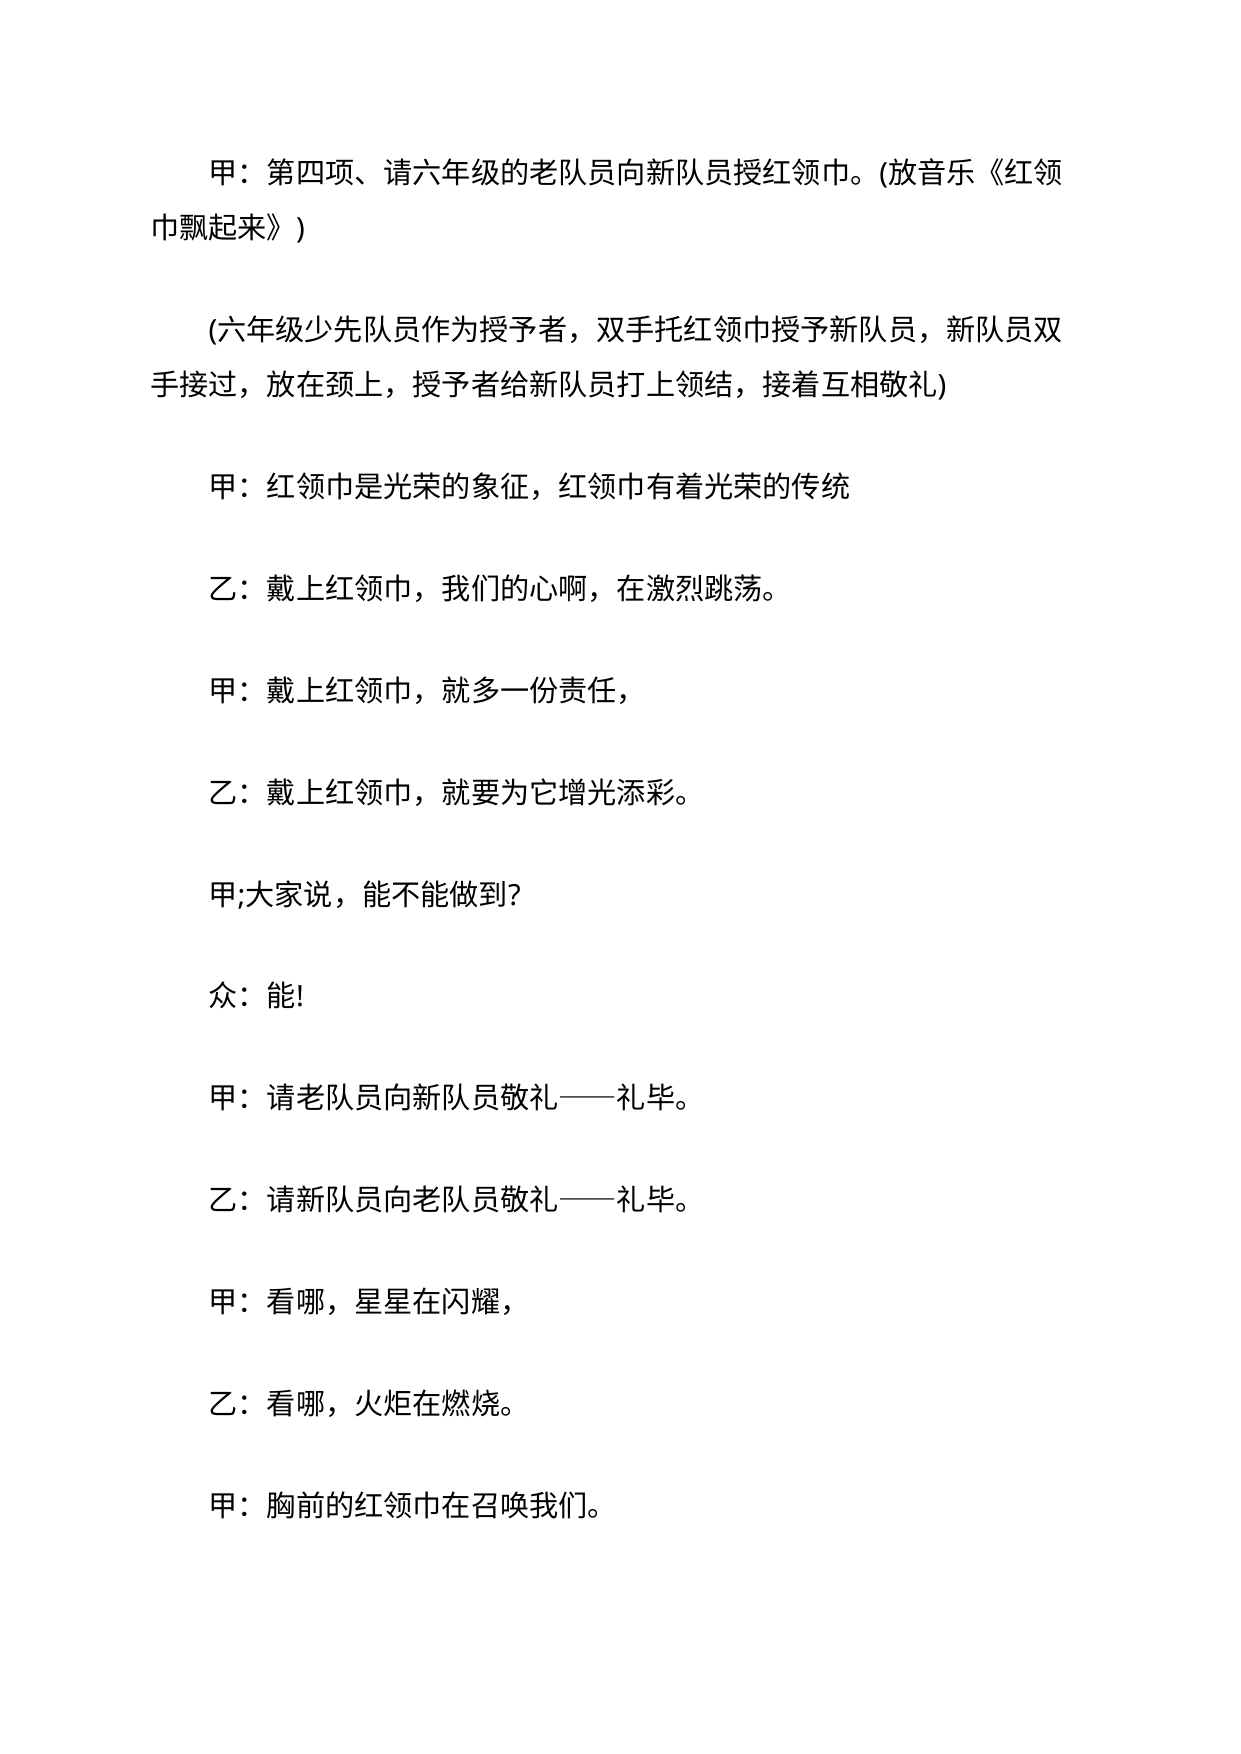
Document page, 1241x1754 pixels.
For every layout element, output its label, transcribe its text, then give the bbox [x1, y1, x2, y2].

text 甲：胸前的红领巾在召唤我们。 [150, 1482, 1090, 1524]
text 甲：请老队员向新队员敬礼——礼毕。 [150, 1075, 1090, 1117]
text 乙：戴上红领巾，就要为它增光添彩。 [150, 769, 1090, 812]
text 乙：看哪，火炬在燃烧。 [150, 1380, 1090, 1423]
text 甲：戴上红领巾，就多一份责任， [150, 667, 1090, 710]
text 众：能! [150, 973, 1090, 1015]
text 乙：戴上红领巾，我们的心啊，在激烈跳荡。 [150, 566, 1090, 608]
text 甲;大家说，能不能做到? [150, 871, 1090, 913]
text 甲：红领巾是光荣的象征，红领巾有着光荣的传统 [150, 464, 1090, 506]
text 甲：看哪，星星在闪耀， [150, 1278, 1090, 1321]
text 乙：请新队员向老队员敬礼——礼毕。 [150, 1177, 1090, 1219]
text (六年级少先队员作为授予者，双手托红领巾授予新队员，新队员双手接过，放在颈上，授予者给新队员打上领结，接着互相敬礼) [150, 307, 1090, 404]
text 甲：第四项、请六年级的老队员向新队员授红领巾。(放音乐《红领巾飘起来》) [150, 150, 1090, 247]
